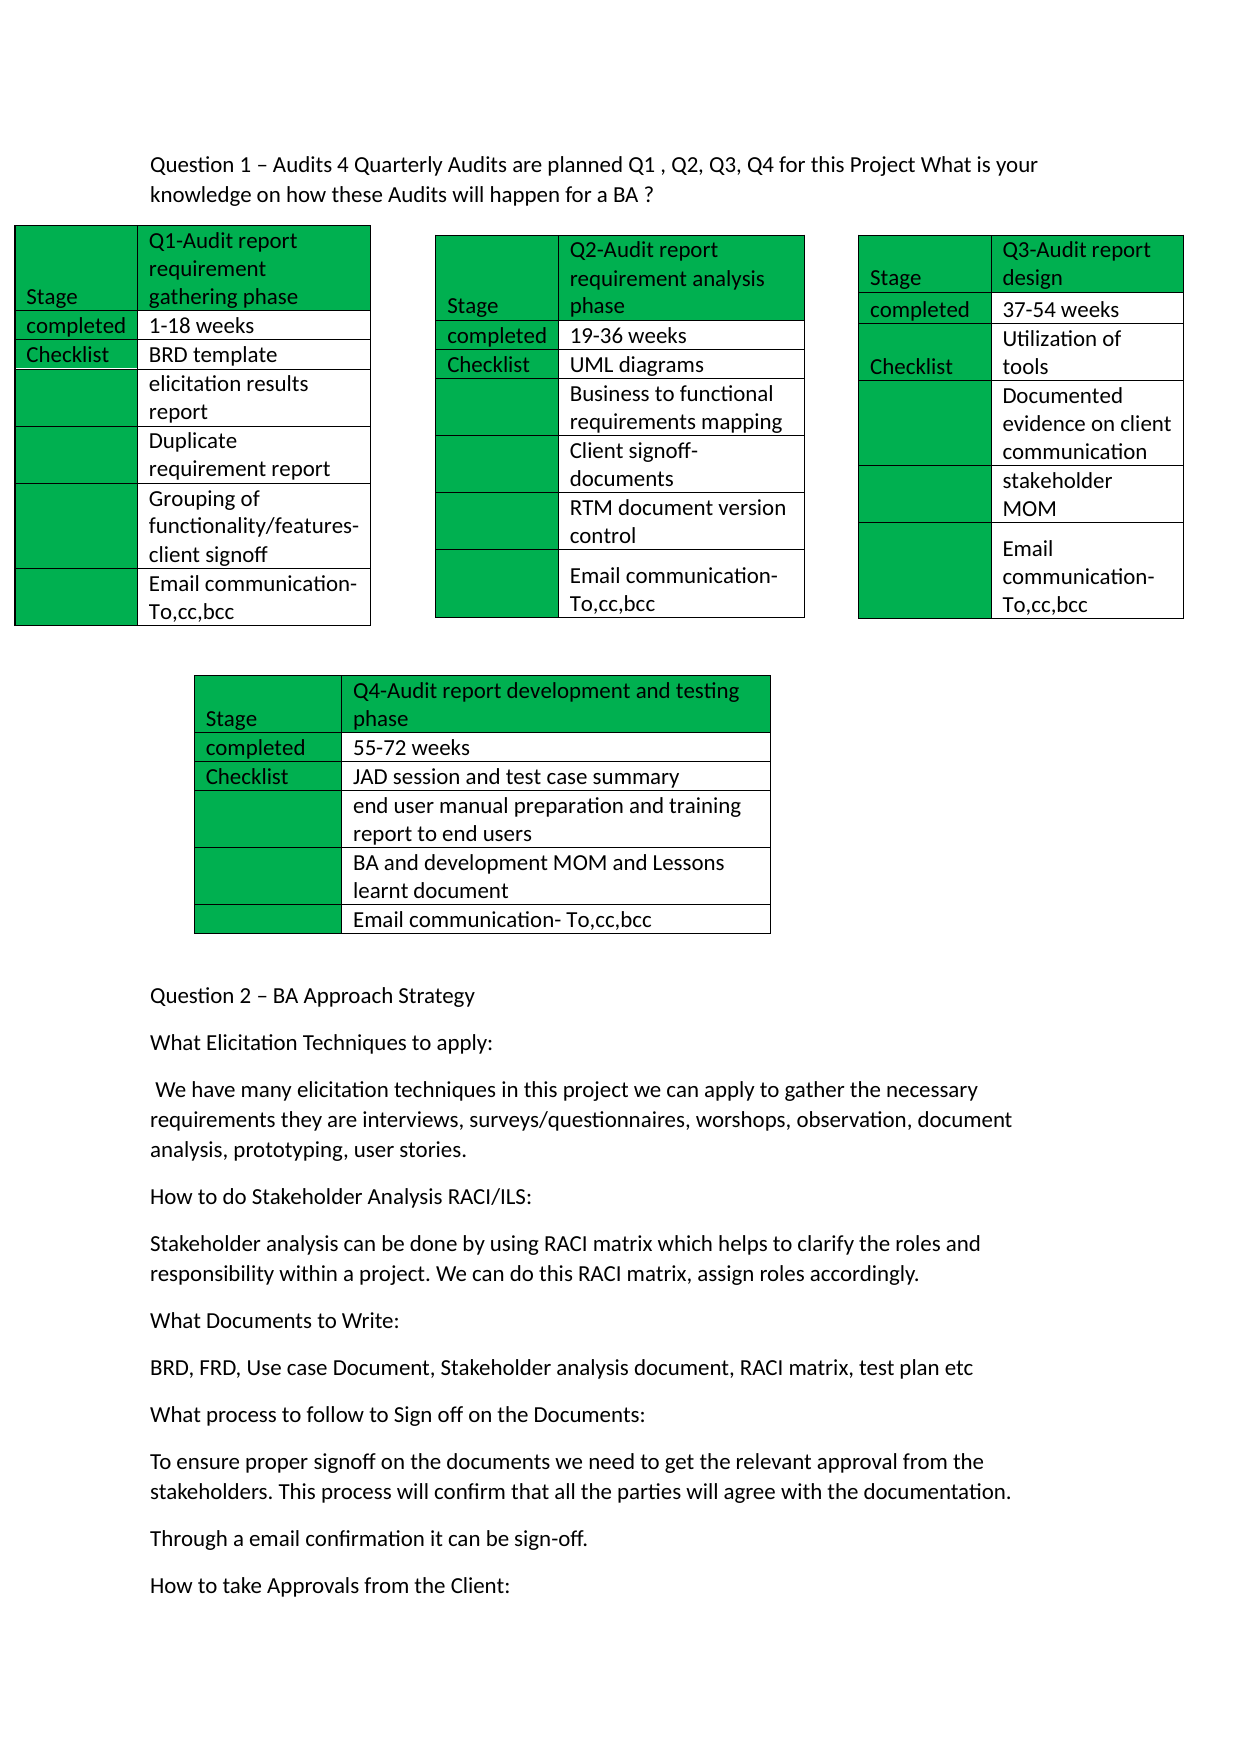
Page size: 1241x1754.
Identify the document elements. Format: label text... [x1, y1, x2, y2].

table_cell completed [195, 733, 341, 761]
table_header Q4-Audit report development and testing phase [342, 676, 770, 732]
table_cell Documented evidence on client communication [992, 381, 1183, 465]
table_cell Checklist [859, 324, 991, 380]
table_cell completed [16, 311, 137, 339]
table_cell [195, 848, 341, 904]
table_cell [16, 370, 137, 426]
table_cell [859, 381, 991, 465]
text Question 2 – BA Approach Strategy [150, 981, 1090, 1009]
table_cell Email communication- To,cc,bcc [992, 523, 1183, 618]
table_cell BRD template [138, 340, 370, 368]
table_cell Email communication- To,cc,bcc [138, 569, 370, 625]
table_header Stage [436, 236, 558, 320]
table_cell [859, 466, 991, 522]
table_cell [195, 791, 341, 847]
table_cell Grouping of functionality/features-client signoff [138, 484, 370, 568]
text How to take Approvals from the Client: [150, 1571, 1090, 1599]
table_cell end user manual preparation and training report to end users [342, 791, 770, 847]
table_cell Checklist [16, 340, 137, 368]
table_header Q3-Audit report design [992, 236, 1183, 292]
table_cell [16, 569, 137, 625]
table_cell [436, 550, 558, 617]
table_cell 19-36 weeks [559, 321, 804, 349]
table_cell UML diagrams [559, 350, 804, 378]
table_cell completed [859, 293, 991, 323]
table_header Stage [16, 226, 137, 310]
table_header Q1-Audit report requirement gathering phase [138, 226, 370, 310]
table_cell [195, 905, 341, 933]
table_cell JAD session and test case summary [342, 762, 770, 790]
table_cell Utilization of tools [992, 324, 1183, 380]
table_cell Client signoff-documents [559, 436, 804, 492]
table_cell elicitation results report [138, 370, 370, 426]
text We have many elicitation techniques in this project we can apply to gather the necessary requirements they are interviews, surveys/questionnaires, worshops, observation, document analysis, prototyping, user stories. [150, 1075, 1090, 1163]
table_cell 1-18 weeks [138, 311, 370, 339]
table_cell stakeholder MOM [992, 466, 1183, 522]
table_cell [436, 436, 558, 492]
text Through a email confirmation it can be sign-off. [150, 1524, 1090, 1552]
table_cell RTM document version control [559, 493, 804, 549]
table_cell [16, 427, 137, 483]
table_cell [16, 484, 137, 568]
table_cell Business to functional requirements mapping [559, 379, 804, 435]
table_cell Email communication- To,cc,bcc [342, 905, 770, 933]
table_cell 55-72 weeks [342, 733, 770, 761]
table_cell Duplicate requirement report [138, 427, 370, 483]
table_cell [436, 493, 558, 549]
text BRD, FRD, Use case Document, Stakeholder analysis document, RACI matrix, test plan etc [150, 1353, 1090, 1381]
table_cell BA and development MOM and Lessons learnt document [342, 848, 770, 904]
table_header Stage [859, 236, 991, 292]
text What Documents to Write: [150, 1306, 1090, 1334]
table_cell [859, 523, 991, 618]
text What process to follow to Sign off on the Documents: [150, 1400, 1090, 1428]
text What Elicitation Techniques to apply: [150, 1028, 1090, 1056]
table_cell Email communication- To,cc,bcc [559, 550, 804, 617]
table_header Stage [195, 676, 341, 732]
text To ensure proper signoff on the documents we need to get the relevant approval from the stakeholders. This process will confirm that all the parties will agree with the documentation. [150, 1447, 1090, 1505]
table_cell Checklist [436, 350, 558, 378]
table_cell Checklist [195, 762, 341, 790]
text How to do Stakeholder Analysis RACI/ILS: [150, 1182, 1090, 1210]
table_cell 37-54 weeks [992, 293, 1183, 323]
table_cell [436, 379, 558, 435]
table_header Q2-Audit report requirement analysis phase [559, 236, 804, 320]
text Stakeholder analysis can be done by using RACI matrix which helps to clarify the roles and responsibility within a project. We can do this RACI matrix, assign roles accordingly. [150, 1229, 1090, 1287]
text Question 1 – Audits 4 Quarterly Audits are planned Q1 , Q2, Q3, Q4 for this Project What is your knowledge on how these Audits will happen for a BA ? [150, 150, 1090, 208]
table_cell completed [436, 321, 558, 349]
